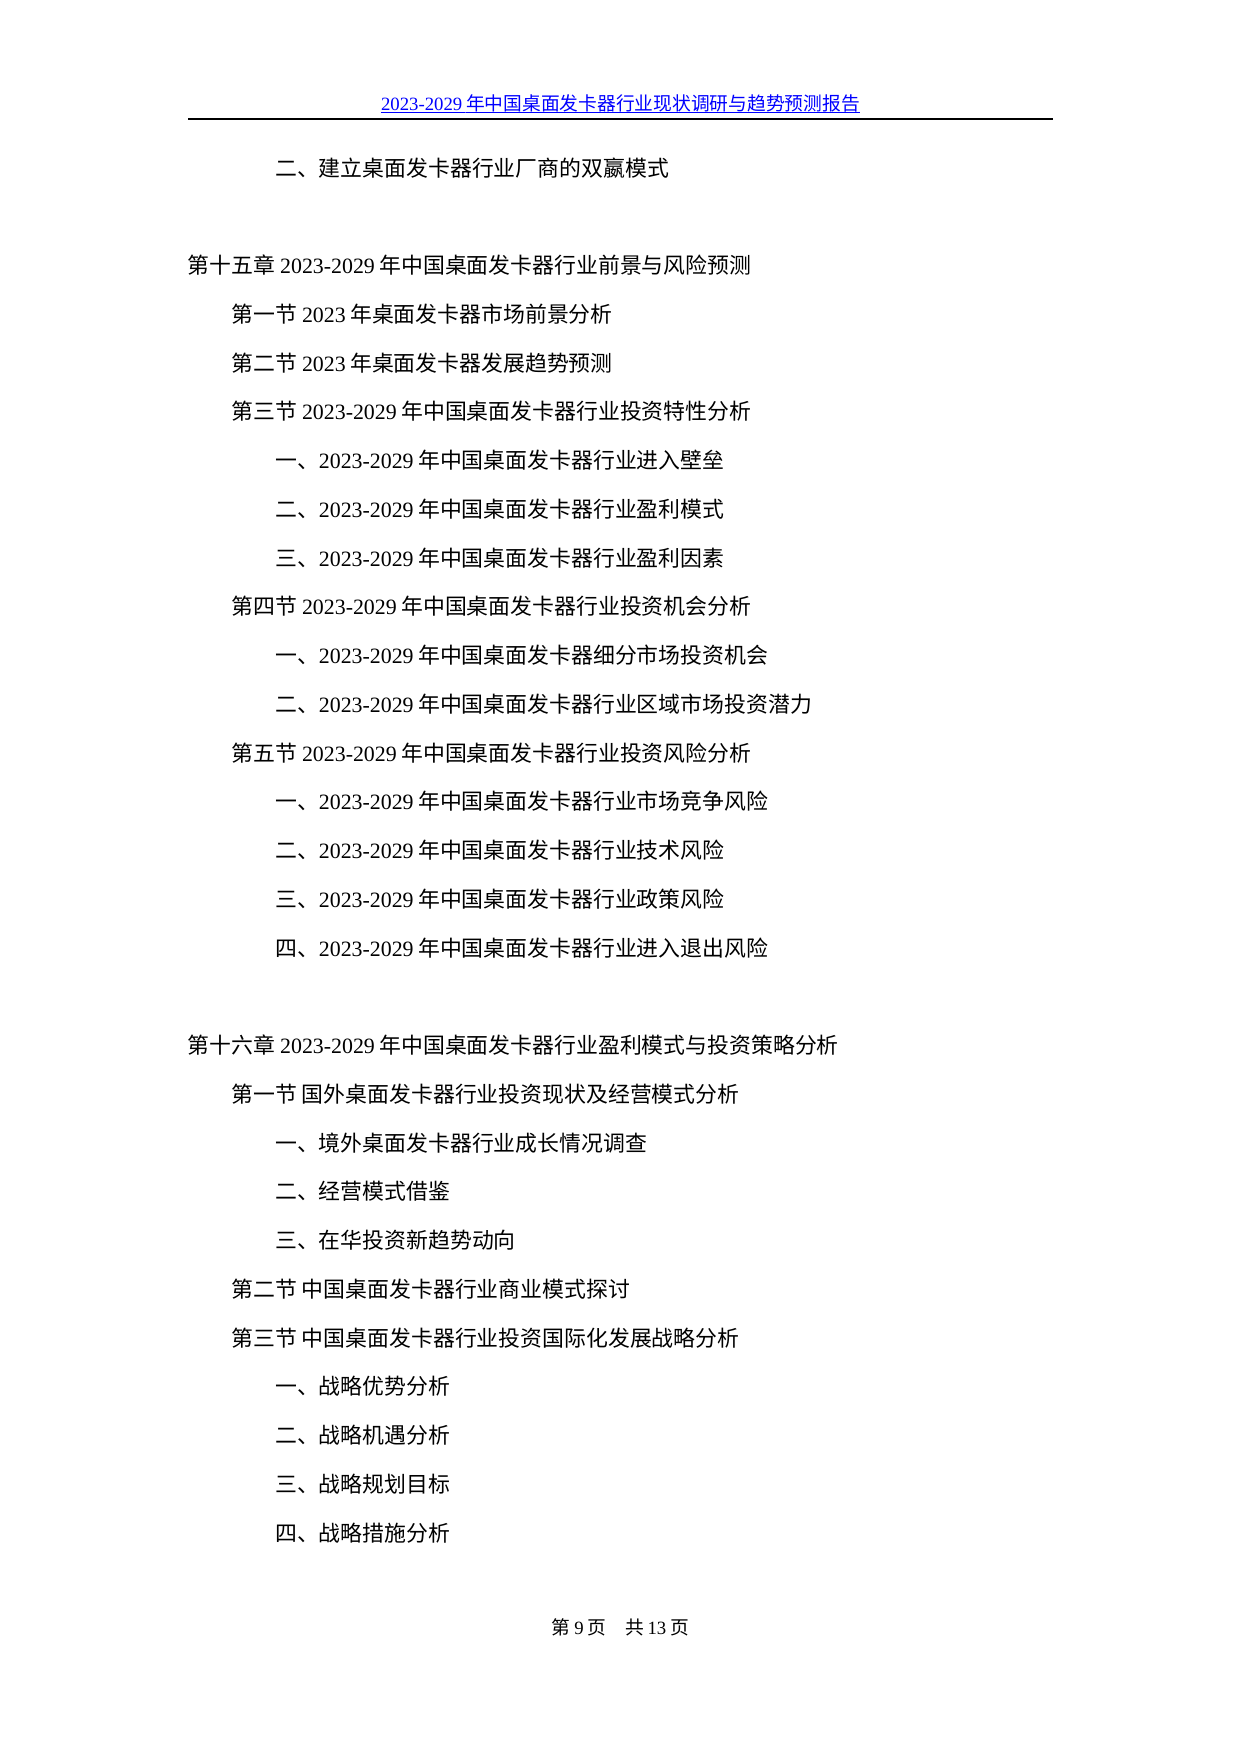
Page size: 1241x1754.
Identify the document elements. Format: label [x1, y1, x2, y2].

text [187, 150, 1053, 1548]
